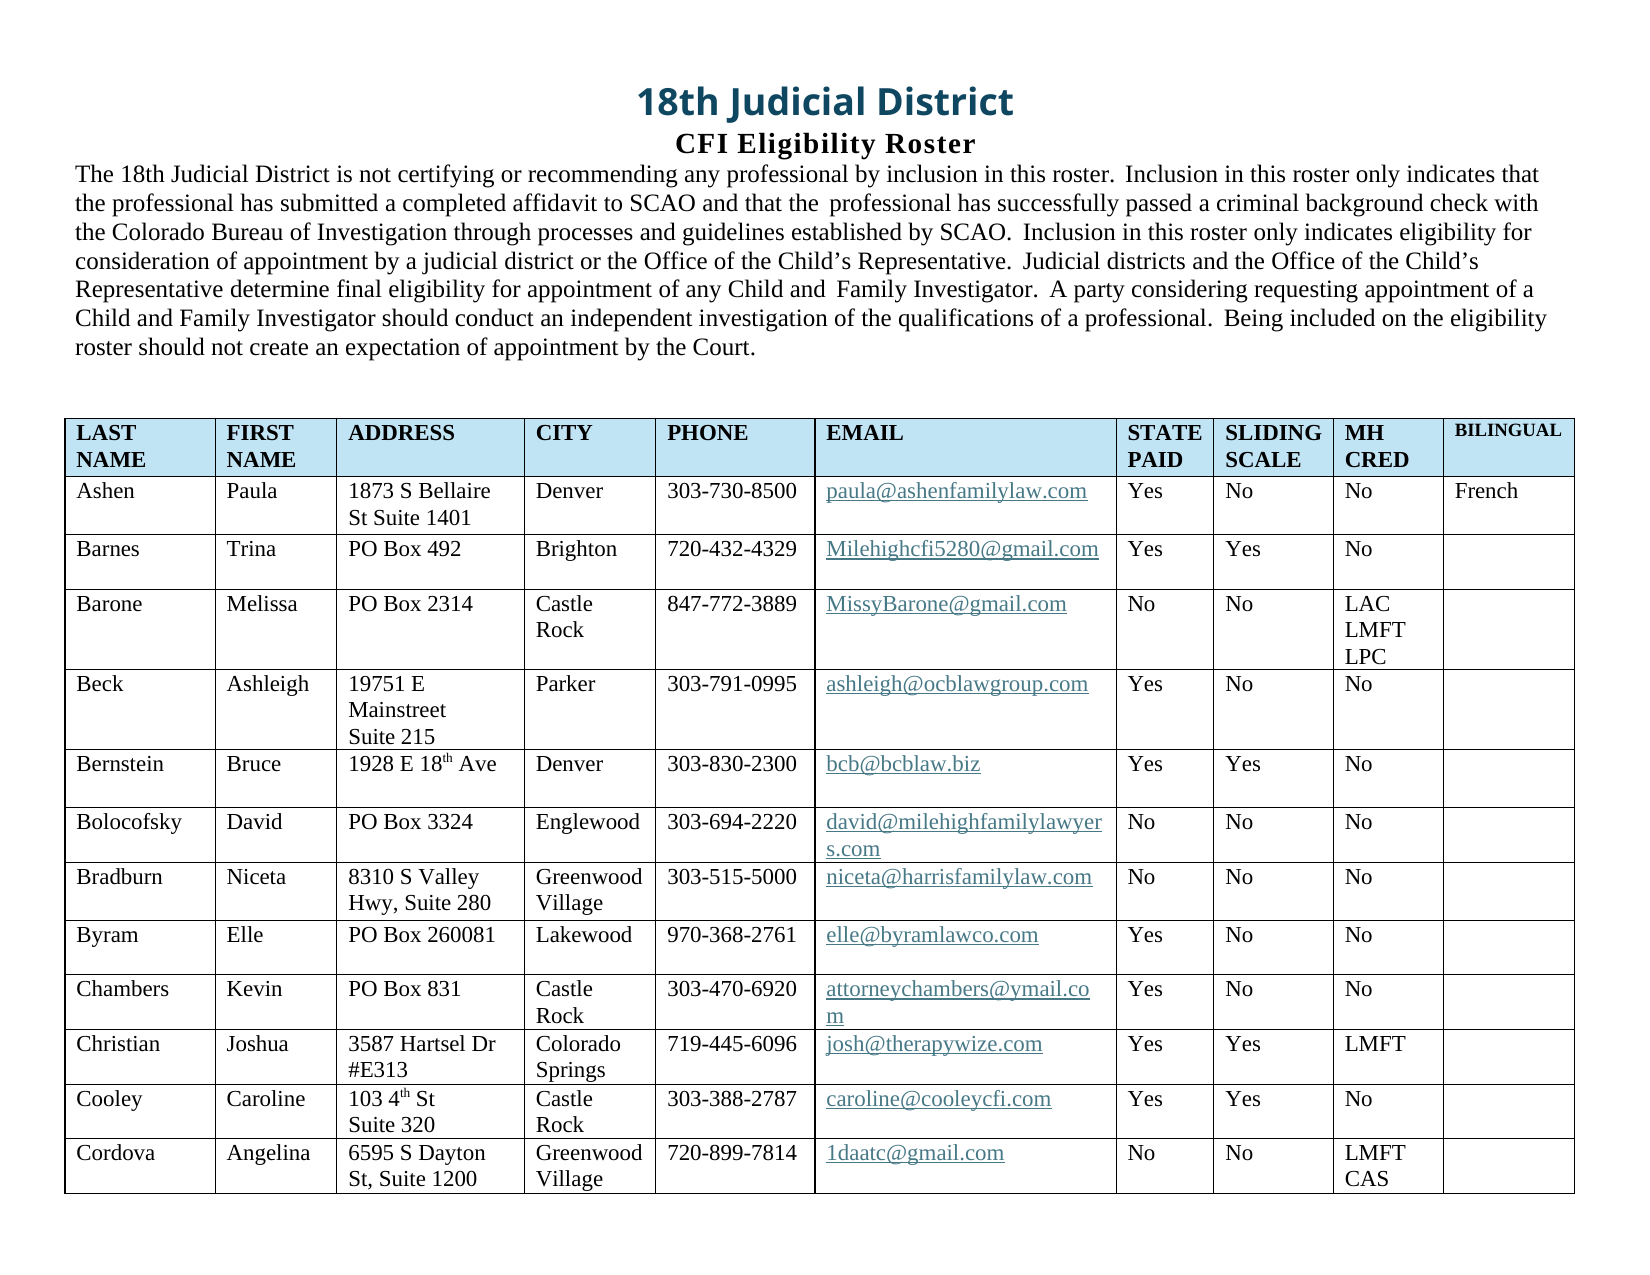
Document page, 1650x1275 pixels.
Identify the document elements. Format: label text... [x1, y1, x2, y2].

table_cell Englewood [525, 808, 655, 862]
table_cell elle@byramlawco.com [816, 921, 1116, 974]
table_cell Bradburn [66, 863, 215, 920]
table_cell No [1117, 1139, 1213, 1193]
table_cell LMFT [1334, 1030, 1443, 1083]
table_cell 970-368-2761 [656, 921, 814, 974]
table_header EMAIL [816, 419, 1116, 476]
table_header FIRST NAME [216, 419, 336, 476]
table_cell No [1214, 921, 1333, 974]
table_cell Bolocofsky [66, 808, 215, 862]
table_cell [1444, 863, 1574, 920]
table_cell No [1214, 975, 1333, 1029]
table_cell [1444, 975, 1574, 1029]
table_cell Yes [1117, 921, 1213, 974]
table_cell [1444, 535, 1574, 589]
table_cell No [1214, 477, 1333, 534]
table_cell Melissa [216, 590, 336, 669]
table_cell 303-694-2220 [656, 808, 814, 862]
table_header BILINGUAL [1444, 419, 1574, 476]
table_cell Byram [66, 921, 215, 974]
table_cell Ashen [66, 477, 215, 534]
table_header CITY [525, 419, 655, 476]
text 18th Judicial District [75, 75, 1575, 126]
table_cell Trina [216, 535, 336, 589]
table_cell Denver [525, 477, 655, 534]
table_cell [1444, 1085, 1574, 1138]
table_cell Denver [525, 750, 655, 807]
table_cell Yes [1117, 1085, 1213, 1138]
table_cell josh@therapywize.com [816, 1030, 1116, 1083]
table_cell Colorado Springs [525, 1030, 655, 1083]
table_cell MissyBarone@gmail.com [816, 590, 1116, 669]
table_cell Joshua [216, 1030, 336, 1083]
table_cell No [1334, 1085, 1443, 1138]
table_cell No [1334, 477, 1443, 534]
table_cell 1928 E 18th Ave [337, 750, 524, 807]
table_cell Elle [216, 921, 336, 974]
table_cell French [1444, 477, 1574, 534]
table_cell PO Box 2314 [337, 590, 524, 669]
table_header STATE PAID [1117, 419, 1213, 476]
table_cell No [1214, 1139, 1333, 1193]
table_cell caroline@cooleycfi.com [816, 1085, 1116, 1138]
table_cell [1444, 590, 1574, 669]
table_cell No [1334, 921, 1443, 974]
table_cell Christian [66, 1030, 215, 1083]
table_cell 720-432-4329 [656, 535, 814, 589]
table_cell Yes [1117, 750, 1213, 807]
table_cell Niceta [216, 863, 336, 920]
table_cell Barnes [66, 535, 215, 589]
table_cell 847-772-3889 [656, 590, 814, 669]
table_cell PO Box 3324 [337, 808, 524, 862]
table_cell [1444, 808, 1574, 862]
table_cell 6595 S Dayton St, Suite 1200 [337, 1139, 524, 1193]
table_cell LAC LMFT LPC [1334, 590, 1443, 669]
table_cell No [1214, 808, 1333, 862]
table_cell Yes [1214, 750, 1333, 807]
table_cell No [1334, 535, 1443, 589]
table_cell Angelina [216, 1139, 336, 1193]
table_cell david@milehighfamilylawyers.com [816, 808, 1116, 862]
table_cell No [1334, 750, 1443, 807]
table_cell paula@ashenfamilylaw.com [816, 477, 1116, 534]
table_cell No [1334, 808, 1443, 862]
table_cell [1444, 1139, 1574, 1193]
table_cell PO Box 260081 [337, 921, 524, 974]
table_cell Barone [66, 590, 215, 669]
table_cell 303-791-0995 [656, 670, 814, 749]
table_cell 19751 E Mainstreet Suite 215 [337, 670, 524, 749]
table_header LAST NAME [66, 419, 215, 476]
table_cell Yes [1117, 535, 1213, 589]
table_cell LMFT CAS [1334, 1139, 1443, 1193]
table_cell Kevin [216, 975, 336, 1029]
table_cell Yes [1214, 1085, 1333, 1138]
table_cell attorneychambers@ymail.com [816, 975, 1116, 1029]
table_cell 303-730-8500 [656, 477, 814, 534]
table_cell Castle Rock [525, 590, 655, 669]
table_cell No [1117, 863, 1213, 920]
table_cell No [1334, 975, 1443, 1029]
table_cell Yes [1117, 670, 1213, 749]
table_header ADDRESS [337, 419, 524, 476]
table_cell Lakewood [525, 921, 655, 974]
table_cell Bruce [216, 750, 336, 807]
table_cell 303-515-5000 [656, 863, 814, 920]
table_cell Greenwood Village [525, 1139, 655, 1193]
table_cell Yes [1214, 1030, 1333, 1083]
table_cell 303-388-2787 [656, 1085, 814, 1138]
table_cell Milehighcfi5280@gmail.com [816, 535, 1116, 589]
table_cell Bernstein [66, 750, 215, 807]
table_cell Yes [1117, 975, 1213, 1029]
table_header SLIDING SCALE [1214, 419, 1333, 476]
table_cell Beck [66, 670, 215, 749]
table_cell 720-899-7814 [656, 1139, 814, 1193]
table_cell 303-470-6920 [656, 975, 814, 1029]
table_cell 719-445-6096 [656, 1030, 814, 1083]
text The 18th Judicial District is not certifying or recommending any professional by inclusion in this roster. Inclusion in this roster only indicates that the professional has submitted a completed affidavit to SCAO and that the professional has successfully passed a criminal background check with the Colorado Bureau of Investigation through processes and guidelines established by SCAO. Inclusion in this roster only indicates eligibility for consideration of appointment by a judicial district or the Office of the Child’s Representative. Judicial districts and the Office of the Child’s Representative determine final eligibility for appointment of any Child and Family Investigator. A party considering requesting appointment of a Child and Family Investigator should conduct an independent investigation of the qualifications of a professional. Being included on the eligibility roster should not create an expectation of appointment by the Court. [75, 159, 1575, 361]
table_cell Castle Rock [525, 975, 655, 1029]
table_cell bcb@bcblaw.biz [816, 750, 1116, 807]
table_cell No [1117, 590, 1213, 669]
table_cell niceta@harrisfamilylaw.com [816, 863, 1116, 920]
table_cell Cordova [66, 1139, 215, 1193]
table_cell No [1214, 863, 1333, 920]
table_cell Caroline [216, 1085, 336, 1138]
table_cell 3587 Hartsel Dr #E313 [337, 1030, 524, 1083]
table_cell Greenwood Village [525, 863, 655, 920]
table_header PHONE [656, 419, 814, 476]
table_cell David [216, 808, 336, 862]
table_cell No [1214, 590, 1333, 669]
table_cell PO Box 831 [337, 975, 524, 1029]
table_cell Yes [1214, 535, 1333, 589]
table_cell Yes [1117, 1030, 1213, 1083]
table_cell Castle Rock [525, 1085, 655, 1138]
table_cell [1444, 750, 1574, 807]
table_cell [1444, 921, 1574, 974]
table_cell 303-830-2300 [656, 750, 814, 807]
table_cell Cooley [66, 1085, 215, 1138]
table_cell 1daatc@gmail.com [816, 1139, 1116, 1193]
table_cell ashleigh@ocblawgroup.com [816, 670, 1116, 749]
table_cell No [1334, 863, 1443, 920]
table_header MH CRED [1334, 419, 1443, 476]
table_cell No [1214, 670, 1333, 749]
table_cell Parker [525, 670, 655, 749]
table_cell PO Box 492 [337, 535, 524, 589]
table_cell 103 4th St Suite 320 [337, 1085, 524, 1138]
table_cell [1444, 1030, 1574, 1083]
table_cell No [1334, 670, 1443, 749]
table_cell Paula [216, 477, 336, 534]
table_cell No [1117, 808, 1213, 862]
table_cell Yes [1117, 477, 1213, 534]
table_cell Chambers [66, 975, 215, 1029]
table_cell Brighton [525, 535, 655, 589]
table_cell 1873 S Bellaire St Suite 1401 [337, 477, 524, 534]
subtitle CFI Eligibility Roster [75, 126, 1575, 159]
table_cell Ashleigh [216, 670, 336, 749]
table_cell 8310 S Valley Hwy, Suite 280 [337, 863, 524, 920]
table_cell [1444, 670, 1574, 749]
